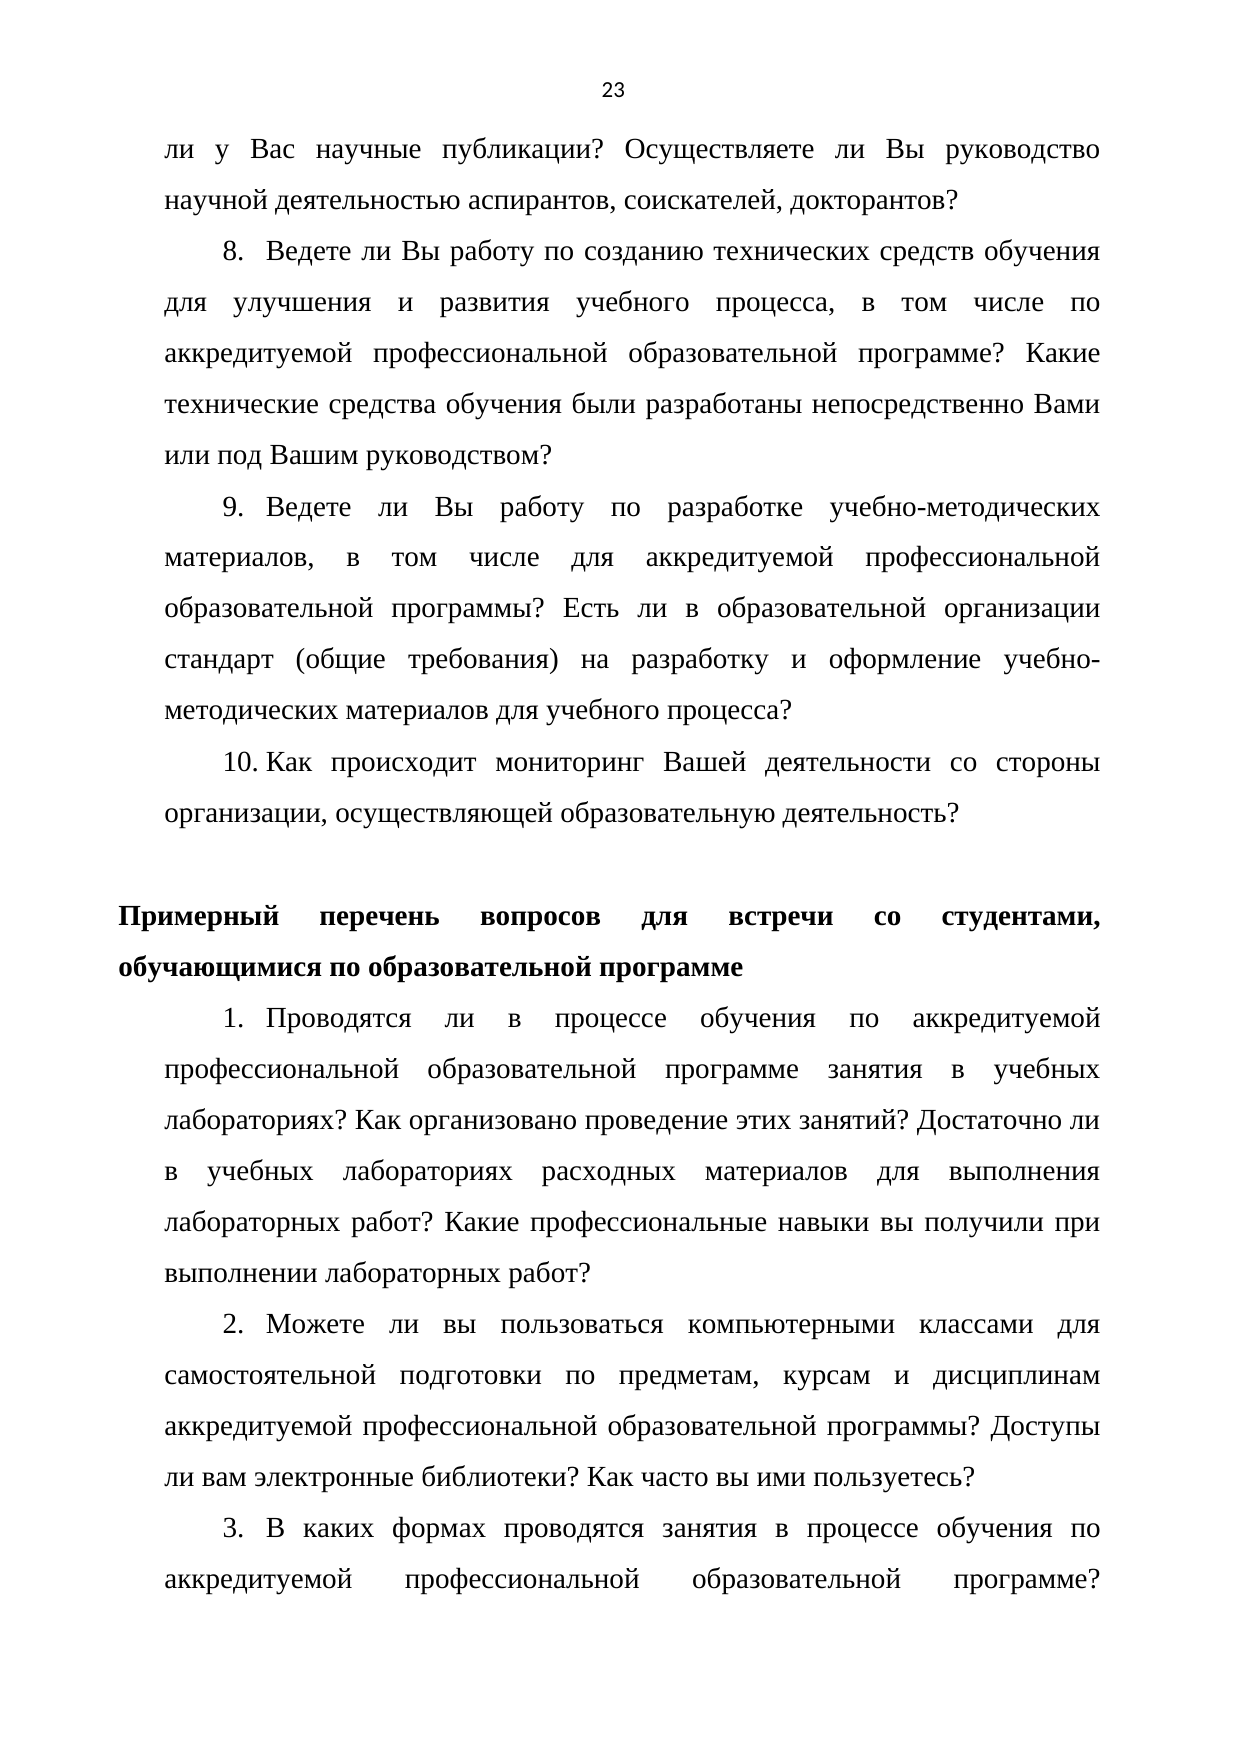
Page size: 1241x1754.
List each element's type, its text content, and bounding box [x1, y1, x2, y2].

list Как происходит мониторинг Вашей деятельности со стороны организации, осуществляющей образовательную деятельность? [164, 744, 1101, 828]
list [164, 1511, 1101, 1595]
list Ведете ли Вы работу по разработке учебно-методических материалов, в том числе для аккредитуемой профессиональной образовательной программы? Есть ли в образовательной организации стандарт (общие требования) на разработку и оформление учебно-методических материалов для учебного процесса? [164, 489, 1101, 726]
text Примерный перечень вопросов для встречи со студентами, обучающимися по образовательной программе [118, 898, 1101, 982]
list Проводятся ли в процессе обучения по аккредитуемой профессиональной образовательной программе занятия в учебных лабораториях? Как организовано проведение этих занятий? Достаточно ли в учебных лабораториях расходных материалов для выполнения лабораторных работ? Какие профессиональные навыки вы получили при выполнении лабораторных работ? [164, 1000, 1101, 1288]
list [164, 131, 1101, 216]
list Ведете ли Вы работу по созданию технических средств обучения для улучшения и развития учебного процесса, в том числе по аккредитуемой профессиональной образовательной программе? Какие технические средства обучения были разработаны непосредственно Вами или под Вашим руководством? [164, 233, 1101, 471]
list Можете ли вы пользоваться компьютерными классами для самостоятельной подготовки по предметам, курсам и дисциплинам аккредитуемой профессиональной образовательной программы? Доступы ли вам электронные библиотеки? Как часто вы ими пользуетесь? [164, 1306, 1101, 1493]
